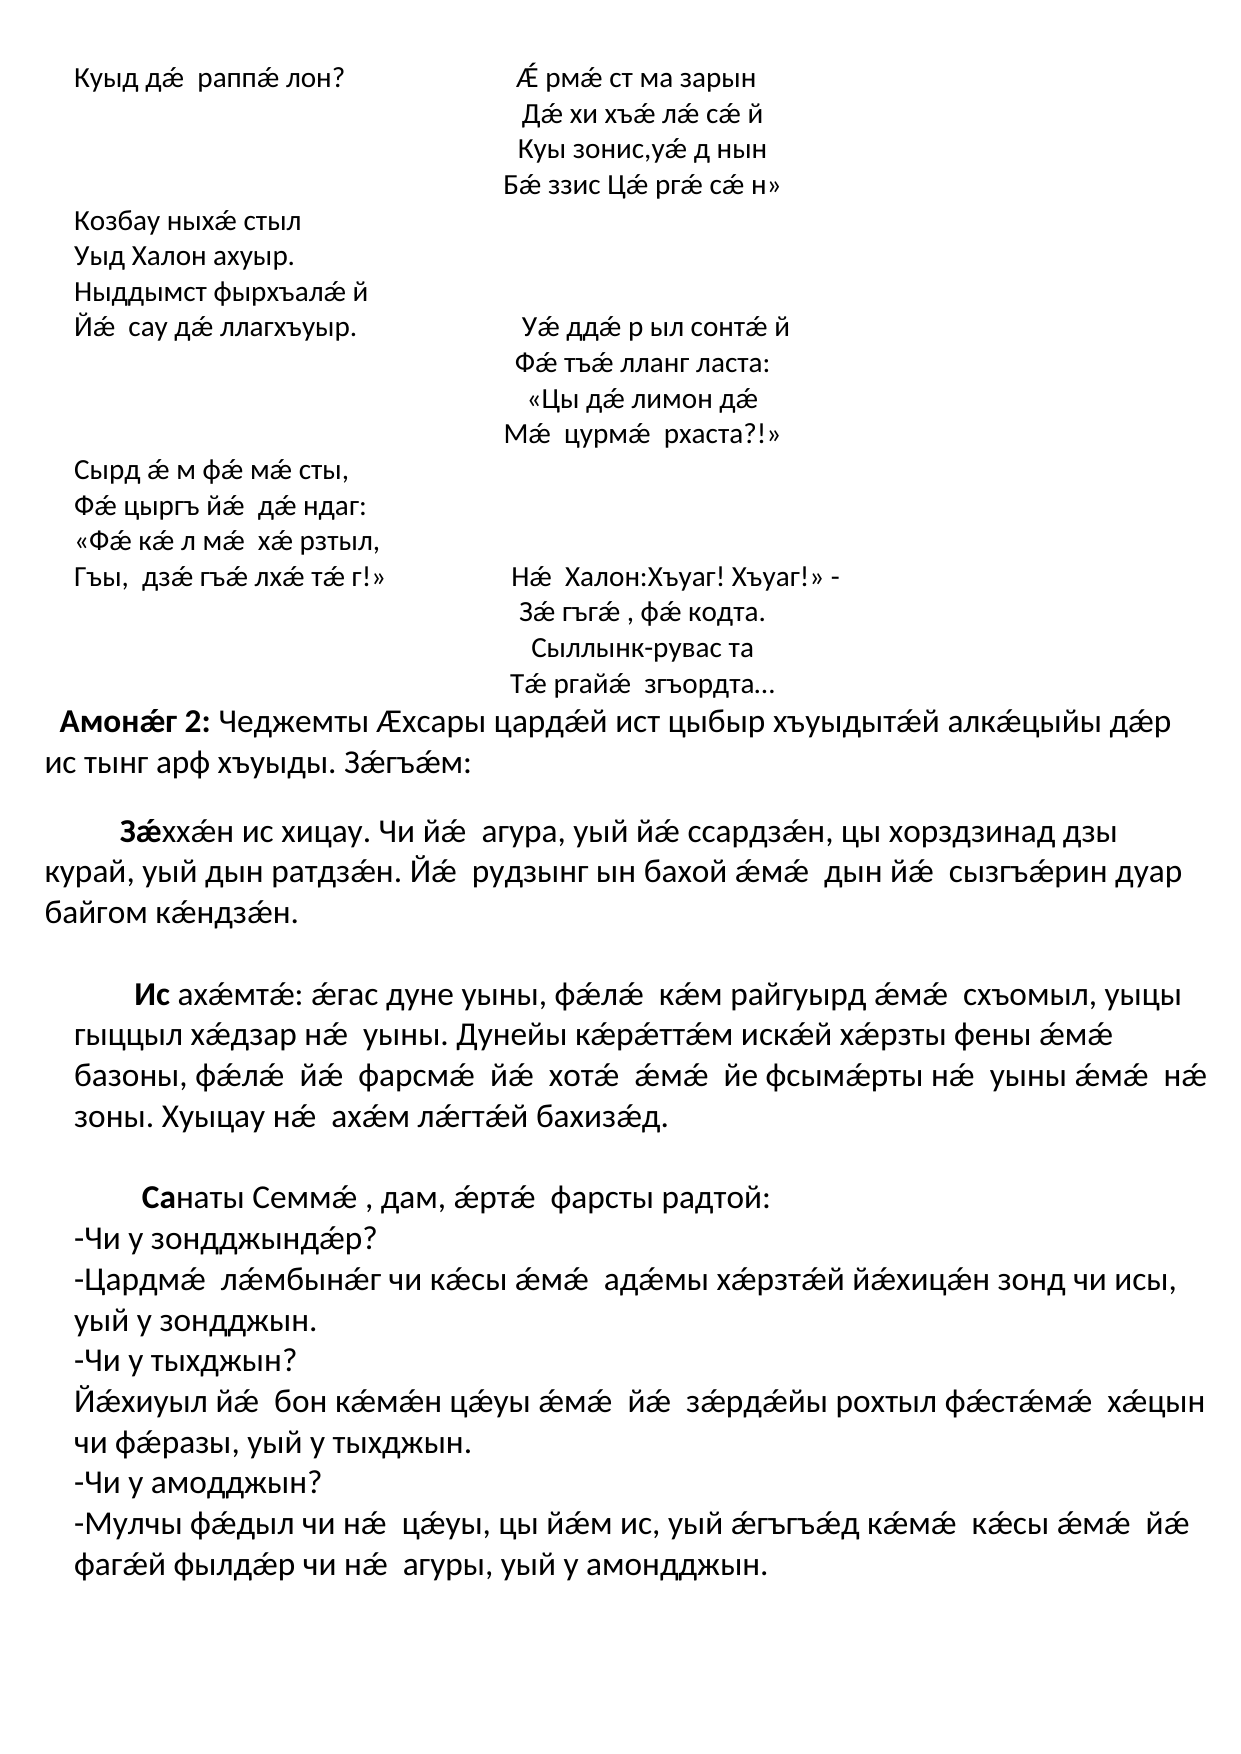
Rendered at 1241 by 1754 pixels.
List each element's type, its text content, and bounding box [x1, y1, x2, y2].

text Дǽ хи хъǽ лǽ сǽ й [74, 95, 1211, 130]
text Зǽ гъгǽ , фǽ кодта. [74, 593, 1211, 629]
text Сыллынк-рувас та [74, 629, 1211, 665]
text -Чи у тыхджын? [74, 1339, 1211, 1380]
text Йǽхиуыл йǽ бон кǽмǽн цǽуы ǽмǽ йǽ зǽрдǽйы рохтыл фǽстǽмǽ хǽцын чи фǽразы, уый у тыхджын. [74, 1380, 1211, 1461]
text Куы зонис,уǽ д нын [74, 130, 1211, 166]
text Йǽ сау дǽ ллагхъуыр. Уǽ ддǽ р ыл сонтǽ й [74, 308, 1211, 344]
text -Цардмǽ лǽмбынǽг чи кǽсы ǽмǽ адǽмы хǽрзтǽй йǽхицǽн зонд чи исы, уый у зондджын. [74, 1258, 1211, 1339]
text «Фǽ кǽ л мǽ хǽ рзтыл, [74, 522, 1211, 558]
text Гъы, дзǽ гъǽ лхǽ тǽ г!» Нǽ Халон:Хъуаг! Хъуаг!» - [74, 558, 1211, 593]
text Сырд ǽ м фǽ мǽ сты, [74, 451, 1211, 487]
text Уыд Халон ахуыр. [74, 237, 1211, 273]
text -Чи у зондджындǽр? [74, 1217, 1211, 1258]
text Ныддымст фырхъалǽ й [74, 273, 1211, 308]
text Амонǽг 2: Чеджемты Æхсары цардǽй ист цыбыр хъуыдытǽй алкǽцыйы дǽр ис тынг арф хъуыды. Зǽгъǽм: [44, 700, 1211, 782]
text Козбау ныхǽ стыл [74, 202, 1211, 237]
text «Цы дǽ лимон дǽ [74, 380, 1211, 415]
text Тǽ ргайǽ згъордта… [74, 665, 1211, 700]
text Куыд дǽ раппǽ лон? Ǽ рмǽ ст ма зарын [74, 59, 1211, 95]
text -Мулчы фǽдыл чи нǽ цǽуы, цы йǽм ис, уый ǽгъгъǽд кǽмǽ кǽсы ǽмǽ йǽ фагǽй фылдǽр чи нǽ агуры, уый у амондджын. [74, 1502, 1211, 1584]
text Фǽ цыргъ йǽ дǽ ндаг: [74, 487, 1211, 522]
text Бǽ ззис Цǽ ргǽ сǽ н» [74, 166, 1211, 202]
text Зǽххǽн ис хицау. Чи йǽ агура, уый йǽ ссардзǽн, цы хорздзинад дзы курай, уый дын ратдзǽн. Йǽ рудзынг ын бахой ǽмǽ дын йǽ сызгъǽрин дуар байгом кǽндзǽн. [44, 810, 1211, 932]
text Фǽ тъǽ лланг ласта: [74, 344, 1211, 380]
text Санаты Семмǽ , дам, ǽртǽ фарсты радтой: [74, 1176, 1211, 1217]
text -Чи у амодджын? [74, 1461, 1211, 1502]
text Ис ахǽмтǽ: ǽгас дуне уыны, фǽлǽ кǽм райгуырд ǽмǽ схъомыл, уыцы гыццыл хǽдзар нǽ уыны. Дунейы кǽрǽттǽм искǽй хǽрзты фены ǽмǽ базоны, фǽлǽ йǽ фарсмǽ йǽ хотǽ ǽмǽ йе фсымǽрты нǽ уыны ǽмǽ нǽ зоны. Хуыцау нǽ ахǽм лǽгтǽй бахизǽд. [74, 973, 1211, 1136]
text Мǽ цурмǽ рхаста?!» [74, 415, 1211, 451]
